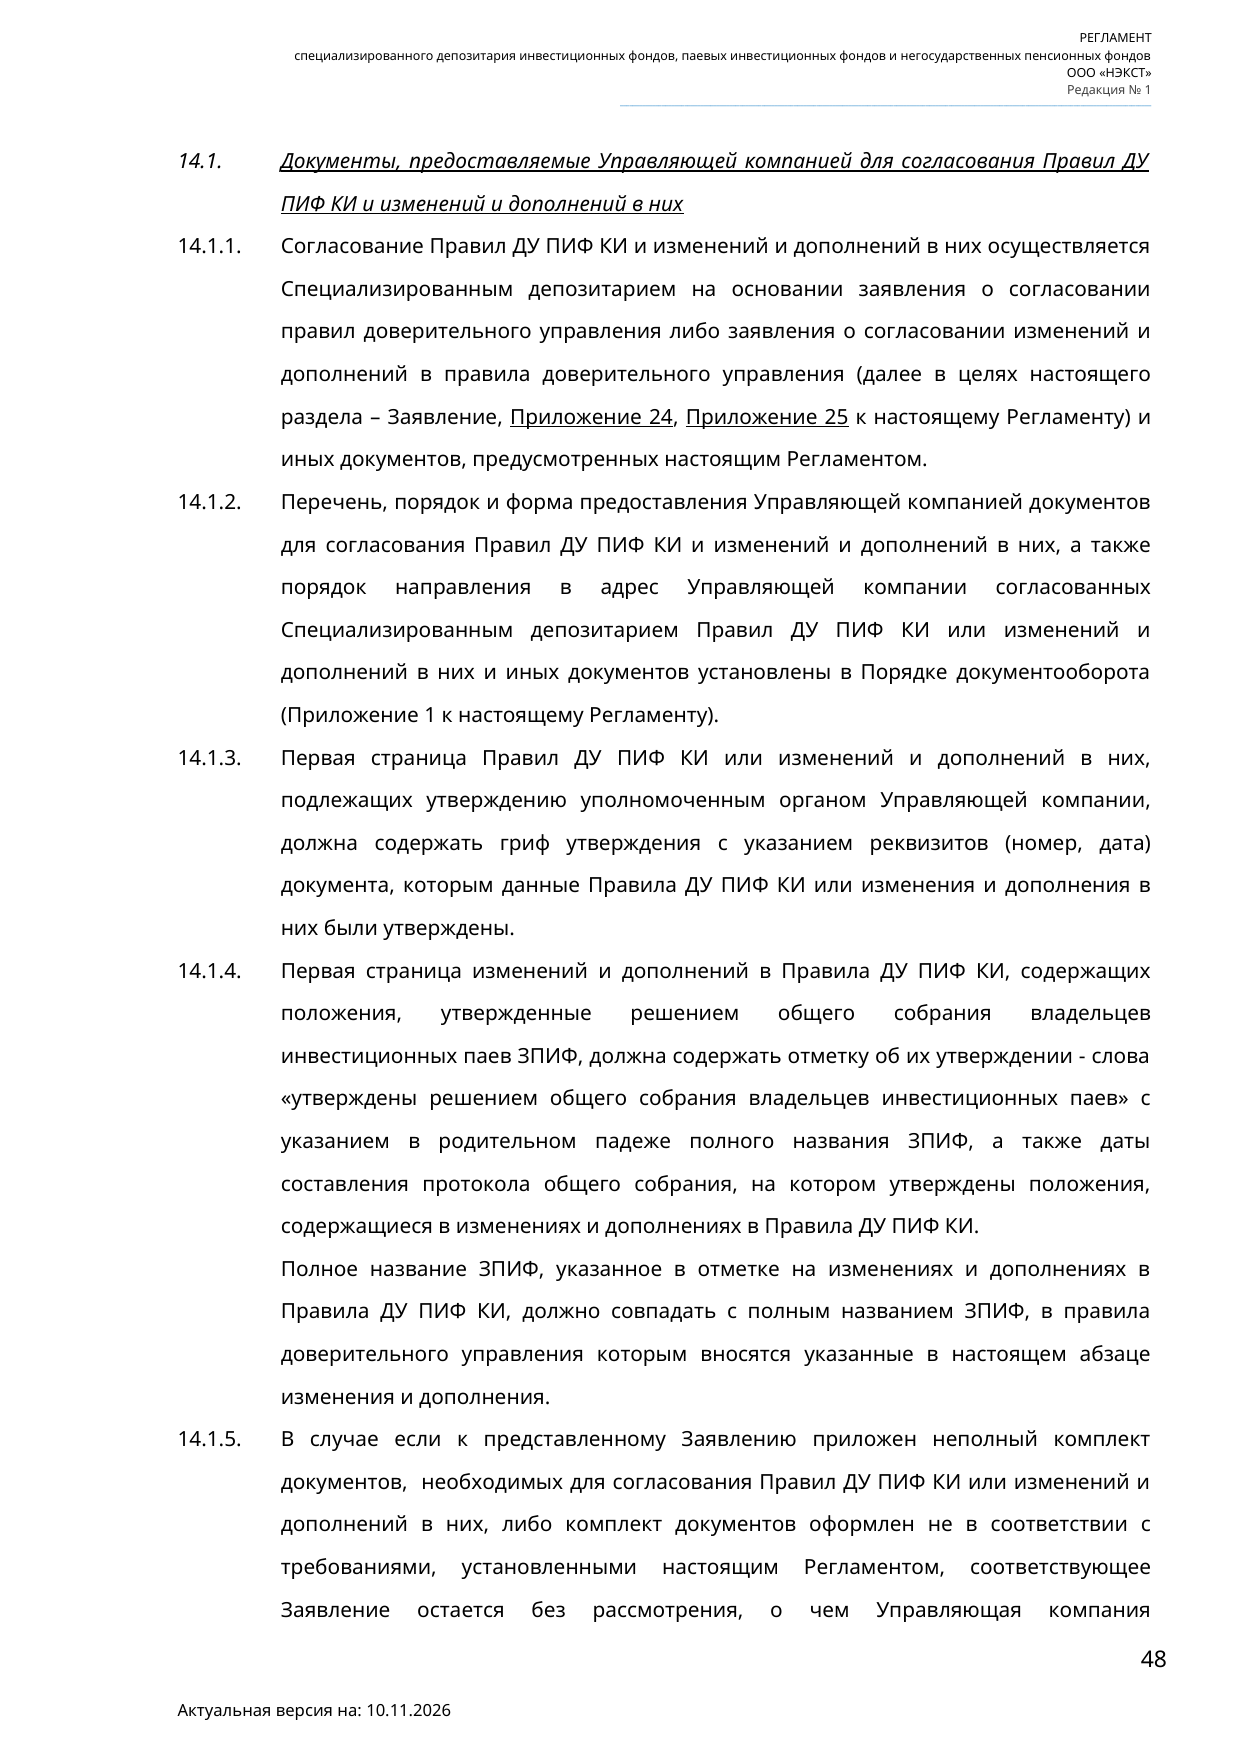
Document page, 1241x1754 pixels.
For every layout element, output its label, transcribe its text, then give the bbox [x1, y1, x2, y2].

text Документы, предоставляемые Управляющей компанией для согласования Правил ДУ ПИФ КИ и изменений и дополнений в них [177, 146, 1152, 217]
text Согласование Правил ДУ ПИФ КИ и изменений и дополнений в них осуществляется Специализированным депозитарием на основании заявления о согласовании правил доверительного управления либо заявления о согласовании изменений и дополнений в правила доверительного управления (далее в целях настоящего раздела – Заявление, Приложение 24, Приложение 25 к настоящему Регламенту) и иных документов, предусмотренных настоящим Регламентом. [177, 231, 1152, 473]
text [177, 1424, 1152, 1623]
list Полное название ЗПИФ, указанное в отметке на изменениях и дополнениях в Правила ДУ ПИФ КИ, должно совпадать с полным названием ЗПИФ, в правила доверительного управления которым вносятся указанные в настоящем абзаце изменения и дополнения. [281, 1254, 1152, 1410]
text Первая страница изменений и дополнений в Правила ДУ ПИФ КИ, содержащих положения, утвержденные решением общего собрания владельцев инвестиционных паев ЗПИФ, должна содержать отметку об их утверждении - слова «утверждены решением общего собрания владельцев инвестиционных паев» с указанием в родительном падеже полного названия ЗПИФ, а также даты составления протокола общего собрания, на котором утверждены положения, содержащиеся в изменениях и дополнениях в Правила ДУ ПИФ КИ. [177, 956, 1152, 1240]
text Перечень, порядок и форма предоставления Управляющей компанией документов для согласования Правил ДУ ПИФ КИ и изменений и дополнений в них, а также порядок направления в адрес Управляющей компании согласованных Специализированным депозитарием Правил ДУ ПИФ КИ или изменений и дополнений в них и иных документов установлены в Порядке документооборота (Приложение 1 к настоящему Регламенту). [177, 487, 1152, 728]
text Первая страница Правил ДУ ПИФ КИ или изменений и дополнений в них, подлежащих утверждению уполномоченным органом Управляющей компании, должна содержать гриф утверждения с указанием реквизитов (номер, дата) документа, которым данные Правила ДУ ПИФ КИ или изменения и дополнения в них были утверждены. [177, 743, 1152, 942]
